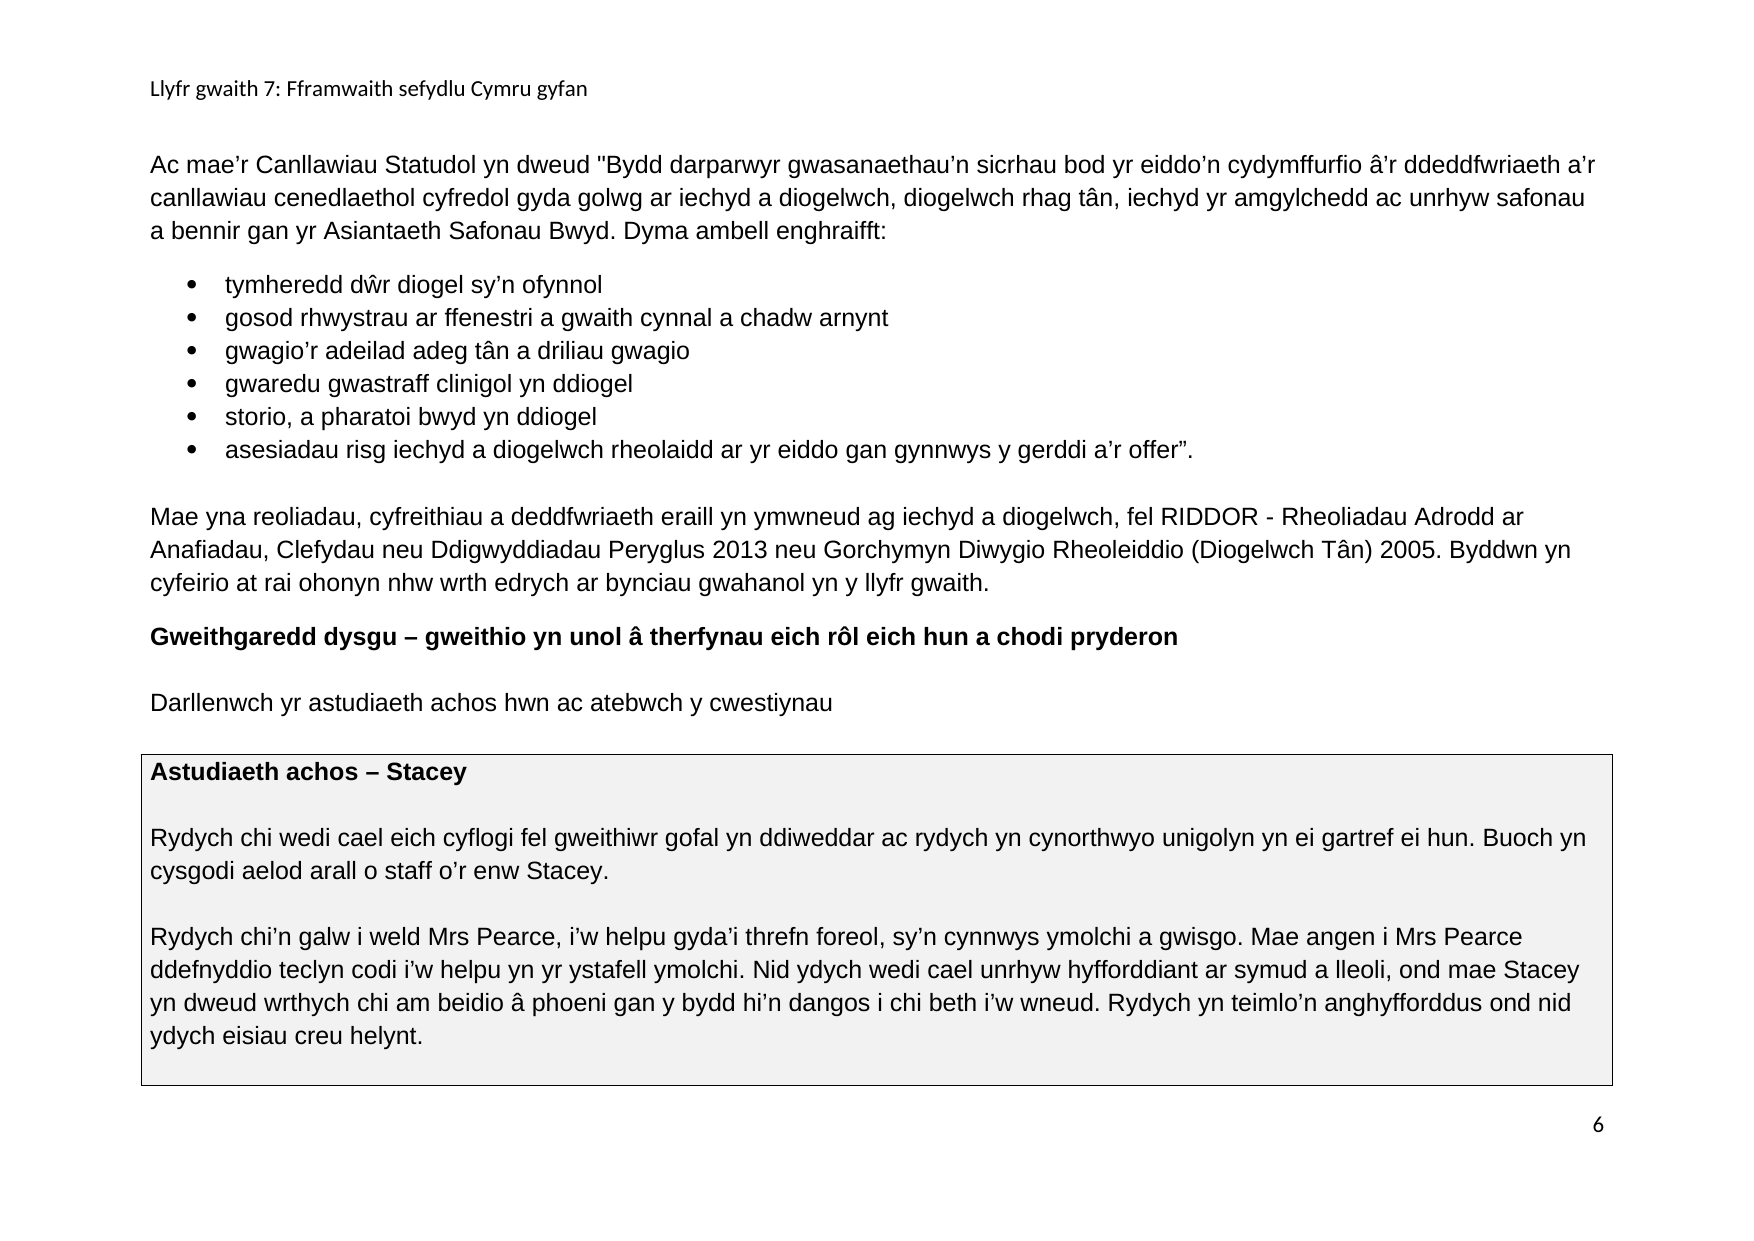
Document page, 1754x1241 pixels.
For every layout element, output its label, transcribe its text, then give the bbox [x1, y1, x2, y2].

text Ac mae’r Canllawiau Statudol yn dweud "Bydd darparwyr gwasanaethau’n sicrhau bod yr eiddo’n cydymffurfio â’r ddeddfwriaeth a’r canllawiau cenedlaethol cyfredol gyda golwg ar iechyd a diogelwch, diogelwch rhag tân, iechyd yr amgylchedd ac unrhyw safonau a bennir gan yr Asiantaeth Safonau Bwyd. Dyma ambell enghraifft: [150, 150, 1604, 245]
list asesiadau risg iechyd a diogelwch rheolaidd ar yr eiddo gan gynnwys y gerddi a’r offer”. [187, 436, 1604, 464]
list storio, a pharatoi bwyd yn ddiogel [187, 402, 1604, 431]
text Rydych chi’n galw i weld Mrs Pearce, i’w helpu gyda’i threfn foreol, sy’n cynnwys ymolchi a gwisgo. Mae angen i Mrs Pearce ddefnyddio teclyn codi i’w helpu yn yr ystafell ymolchi. Nid ydych wedi cael unrhyw hyfforddiant ar symud a lleoli, ond mae Stacey yn dweud wrthych chi am beidio â phoeni gan y bydd hi’n dangos i chi beth i’w wneud. Rydych yn teimlo’n anghyfforddus ond nid ydych eisiau creu helynt. [142, 919, 1612, 1050]
text Rydych chi wedi cael eich cyflogi fel gweithiwr gofal yn ddiweddar ac rydych yn cynorthwyo unigolyn yn ei gartref ei hun. Buoch yn cysgodi aelod arall o staff o’r enw Stacey. [142, 820, 1612, 884]
text Darllenwch yr astudiaeth achos hwn ac atebwch y cwestiynau [150, 688, 1604, 716]
list gwaredu gwastraff clinigol yn ddiogel [187, 369, 1604, 398]
list gwagio’r adeilad adeg tân a driliau gwagio [187, 336, 1604, 365]
list gosod rhwystrau ar ffenestri a gwaith cynnal a chadw arnynt [187, 303, 1604, 332]
list tymheredd dŵr diogel sy’n ofynnol [187, 270, 1604, 299]
text Mae yna reoliadau, cyfreithiau a deddfwriaeth eraill yn ymwneud ag iechyd a diogelwch, fel RIDDOR - Rheoliadau Adrodd ar Anafiadau, Clefydau neu Ddigwyddiadau Peryglus 2013 neu Gorchymyn Diwygio Rheoleiddio (Diogelwch Tân) 2005. Byddwn yn cyfeirio at rai ohonyn nhw wrth edrych ar bynciau gwahanol yn y llyfr gwaith. [150, 502, 1604, 596]
text Astudiaeth achos – Stacey [142, 755, 1612, 786]
text Gweithgaredd dysgu – gweithio yn unol â therfynau eich rôl eich hun a chodi pryderon [150, 622, 1604, 650]
